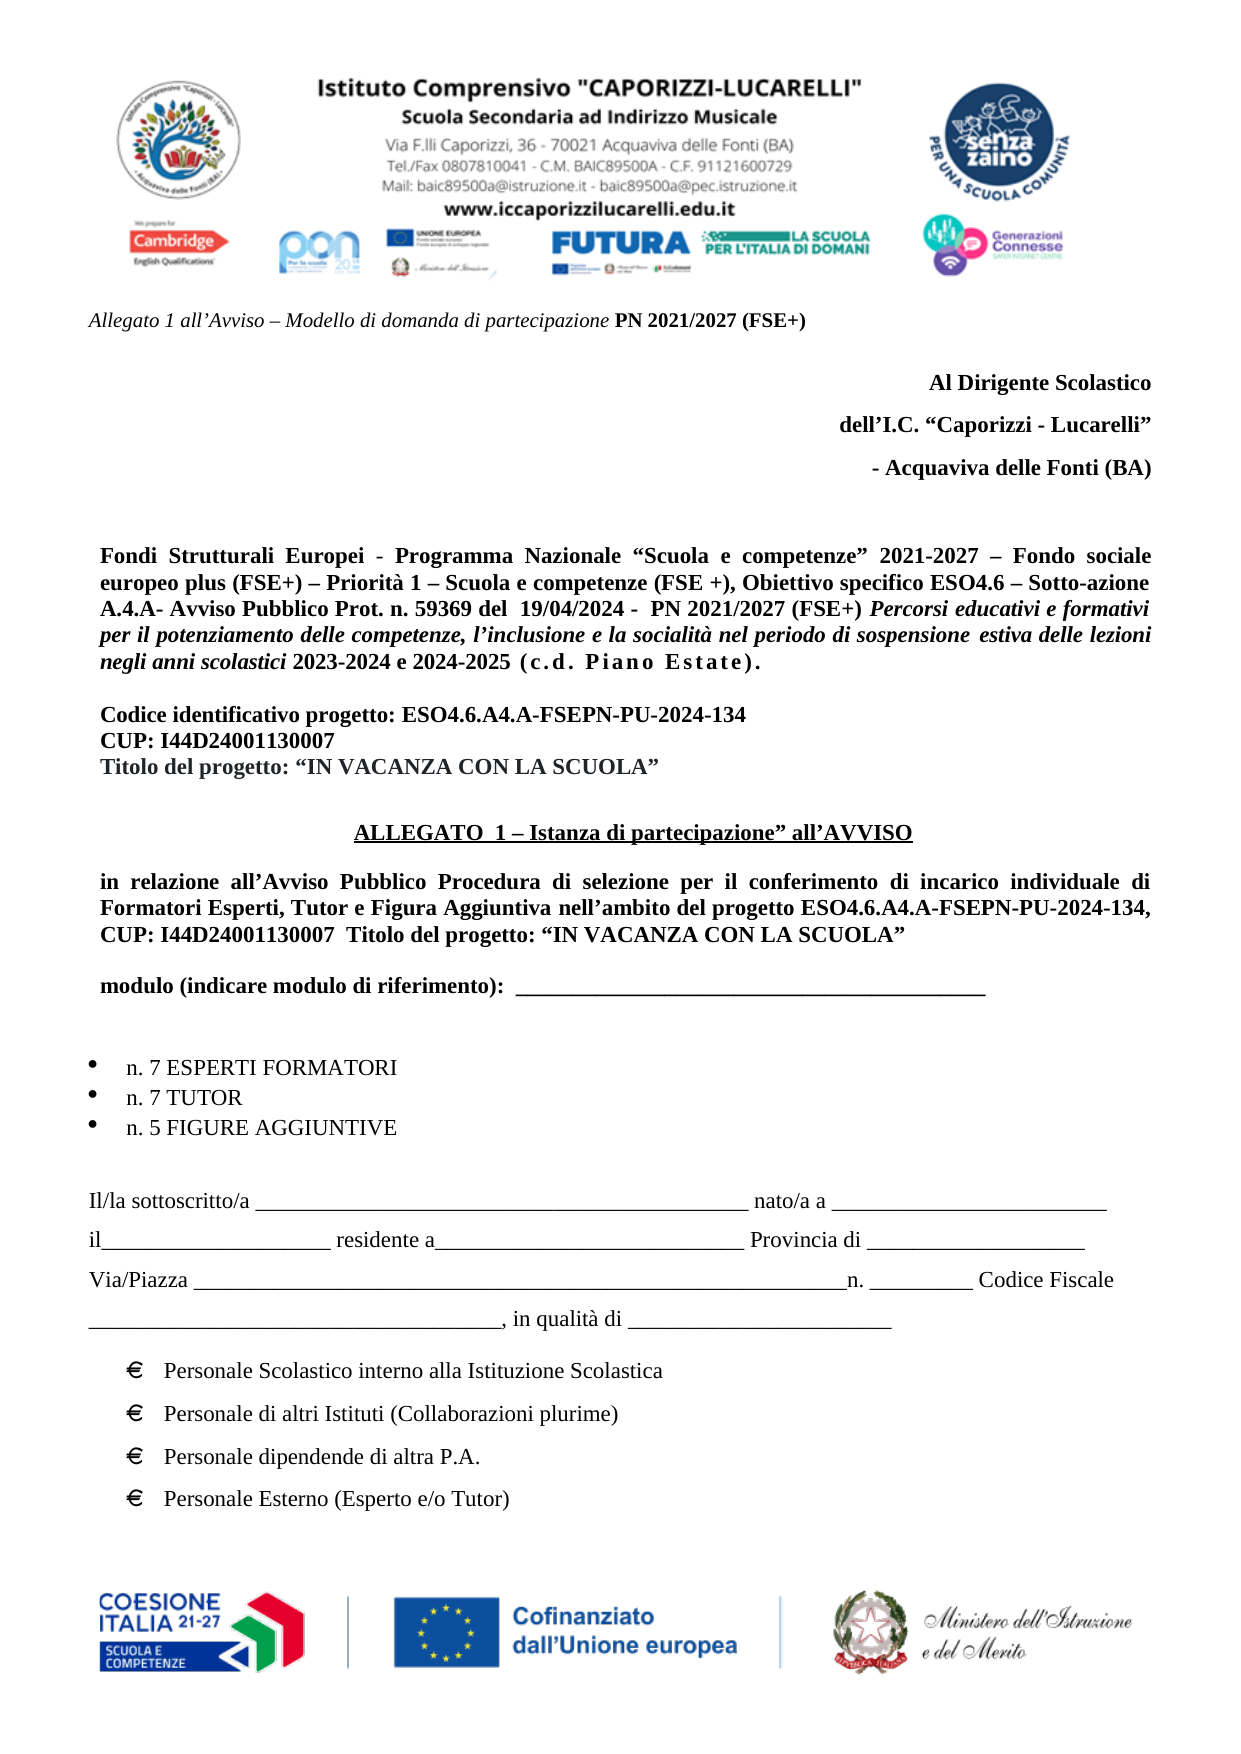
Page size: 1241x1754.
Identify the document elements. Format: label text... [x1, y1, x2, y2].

text Il/la sottoscritto/a ___________________________________________ nato/a a ________________________ il____________________ residente a___________________________ Provincia di ___________________ Via/Piazza _________________________________________________________n. _________ Codice Fiscale ____________________________________, in qualità di _______________________ [89, 1187, 1152, 1332]
text CUP: I44D24001130007 [100, 727, 1151, 753]
text - Acquaviva delle Fonti (BA) [89, 454, 1152, 481]
text ALLEGATO 1 – Istanza di partecipazione” all’AVVISO [118, 819, 1148, 845]
list n. 5 FIGURE AGGIUNTIVE [89, 1114, 1152, 1140]
picture [99, 1581, 1141, 1684]
text Al Dirigente Scolastico [89, 369, 1152, 395]
text dell’I.C. “Caporizzi - Lucarelli” [89, 411, 1152, 438]
list n. 7 ESPERTI FORMATORI [89, 1053, 1152, 1080]
text Codice identificativo progetto: ESO4.6.A4.A-FSEPN-PU-2024-134 [100, 701, 1151, 727]
picture [88, 59, 1094, 284]
text Titolo del progetto: “IN VACANZA CON LA SCUOLA” [100, 753, 1152, 780]
text in relazione all’Avviso Pubblico Procedura di selezione per il conferimento di incarico individuale di Formatori Esperti, Tutor e Figura Aggiuntiva nell’ambito del progetto ESO4.6.A4.A-FSEPN-PU-2024-134, CUP: I44D24001130007 Titolo del progetto: “IN VACANZA CON LA SCUOLA” [100, 868, 1152, 947]
text Allegato 1 all’Avviso – Modello di domanda di partecipazione PN 2021/2027 (FSE+) [89, 308, 1152, 332]
list Personale Scolastico interno alla Istituzione Scolastica [126, 1357, 1152, 1384]
list Personale Esterno (Esperto e/o Tutor) [126, 1485, 1152, 1512]
text modulo (indicare modulo di riferimento): _________________________________________ [100, 972, 1152, 998]
list Personale di altri Istituti (Collaborazioni plurime) [126, 1400, 1152, 1426]
list n. 7 TUTOR [89, 1084, 1152, 1110]
list Personale dipendende di altra P.A. [126, 1443, 1152, 1469]
text Fondi Strutturali Europei - Programma Nazionale “Scuola e competenze” 2021-2027 – Fondo sociale europeo plus (FSE+) – Priorità 1 – Scuola e competenze (FSE +), Obiettivo specifico ESO4.6 – Sotto-azione A.4.A- Avviso Pubblico Prot. n. 59369 del 19/04/2024 - PN 2021/2027 (FSE+) Percorsi educativi e formativi per il potenziamento delle competenze, l’inclusione e la socialità nel periodo di sospensione estiva delle lezioni negli anni scolastici 2023-2024 e 2024-2025 (c.d. Piano Estate). [100, 542, 1152, 674]
